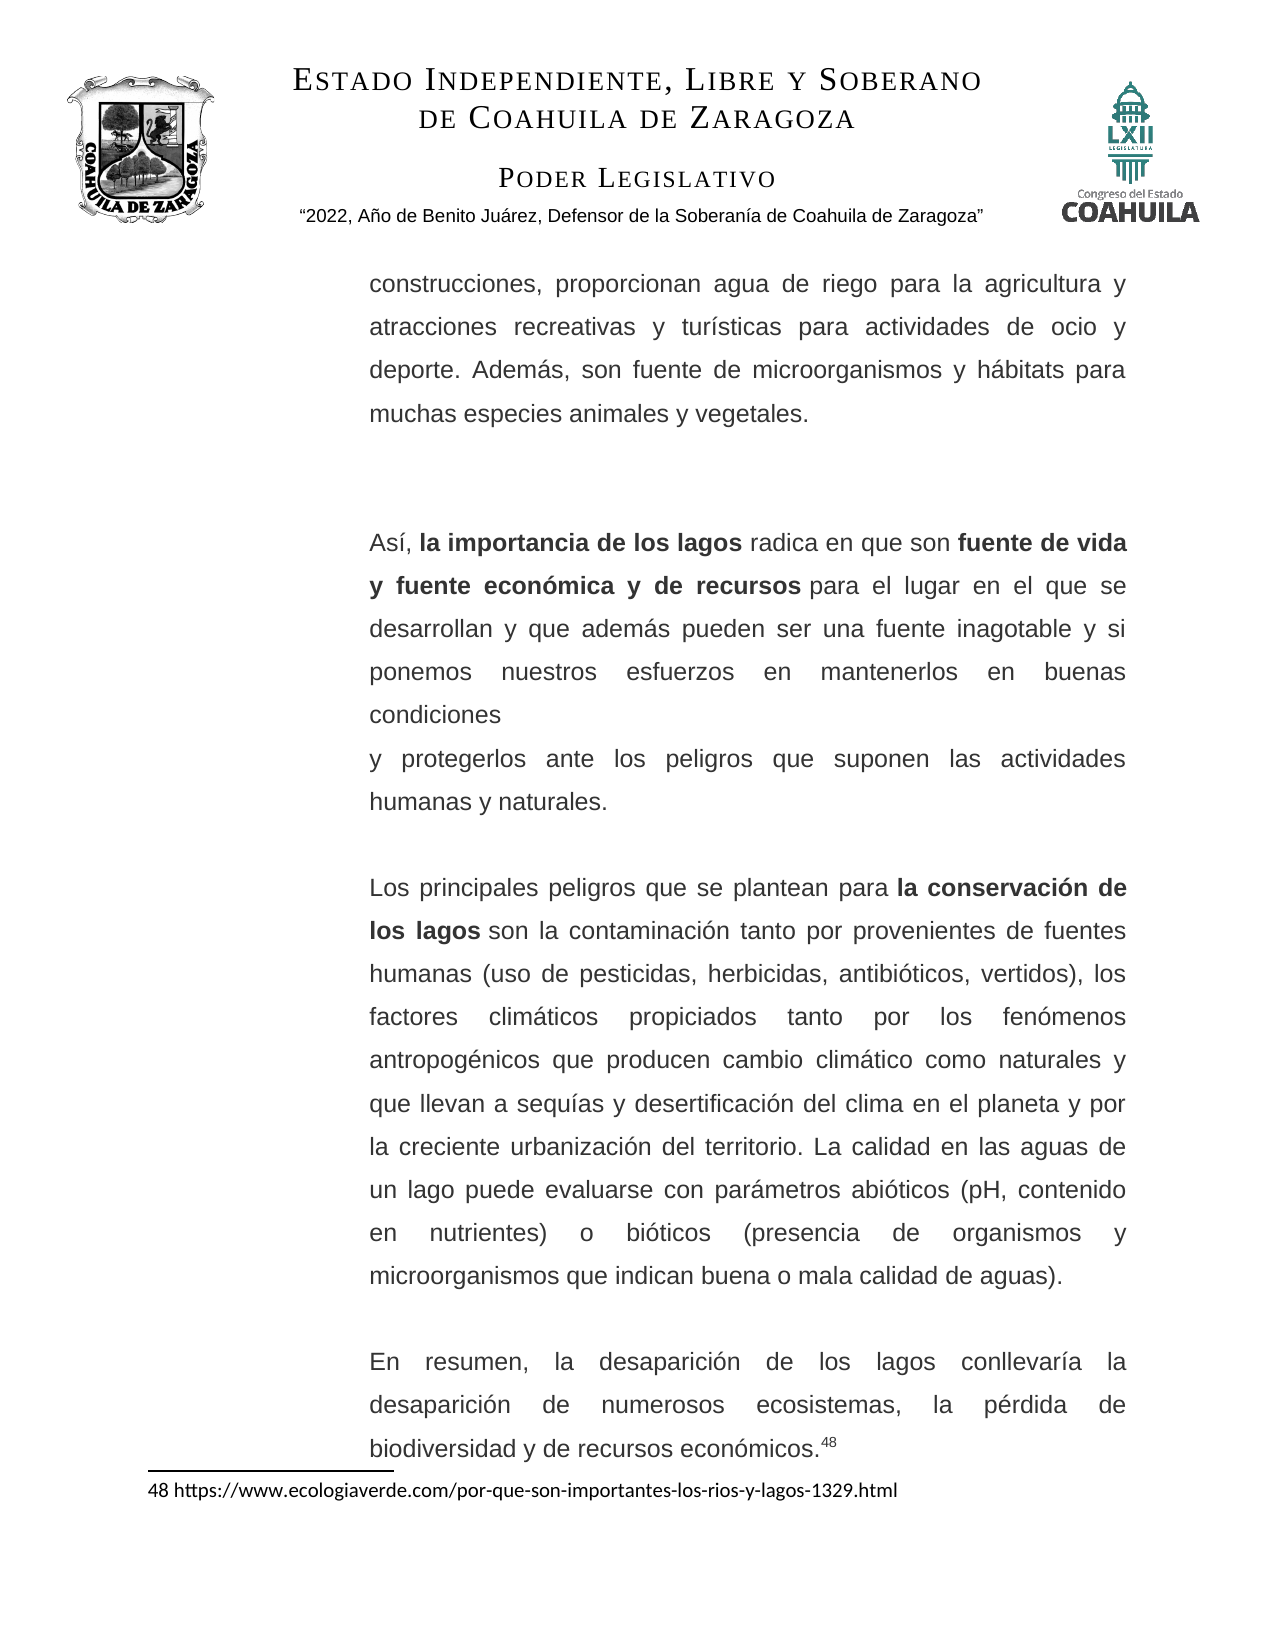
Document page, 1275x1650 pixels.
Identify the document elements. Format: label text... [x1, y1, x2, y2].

picture [1052, 66, 1212, 234]
text y protegerlos ante los peligros que suponen las actividades humanas y naturales. [369, 744, 1127, 816]
picture [66, 76, 215, 223]
text Así, la importancia de los lagos radica en que son fuente de vida y fuente económica y de recursos para el lugar en el que se desarrollan y que además pueden ser una fuente inagotable y si ponemos nuestros esfuerzos en mantenerlos en buenas condiciones [369, 528, 1127, 729]
text En resumen, la desaparición de los lagos conllevaría la desaparición de numerosos ecosistemas, la pérdida de biodiversidad y de recursos económicos. [369, 1347, 1127, 1462]
text Los principales peligros que se plantean para la conservación de los lagos son la contaminación tanto por provenientes de fuentes humanas (uso de pesticidas, herbicidas, antibióticos, vertidos), los factores climáticos propiciados tanto por los fenómenos antropogénicos que producen cambio climático como naturales y que llevan a sequías y desertificación del clima en el planeta y por la creciente urbanización del territorio. La calidad en las aguas de un lago puede evaluarse con parámetros abióticos (pH, contenido en nutrientes) o bióticos (presencia de organismos y microorganismos que indican buena o mala calidad de aguas). [369, 873, 1127, 1290]
